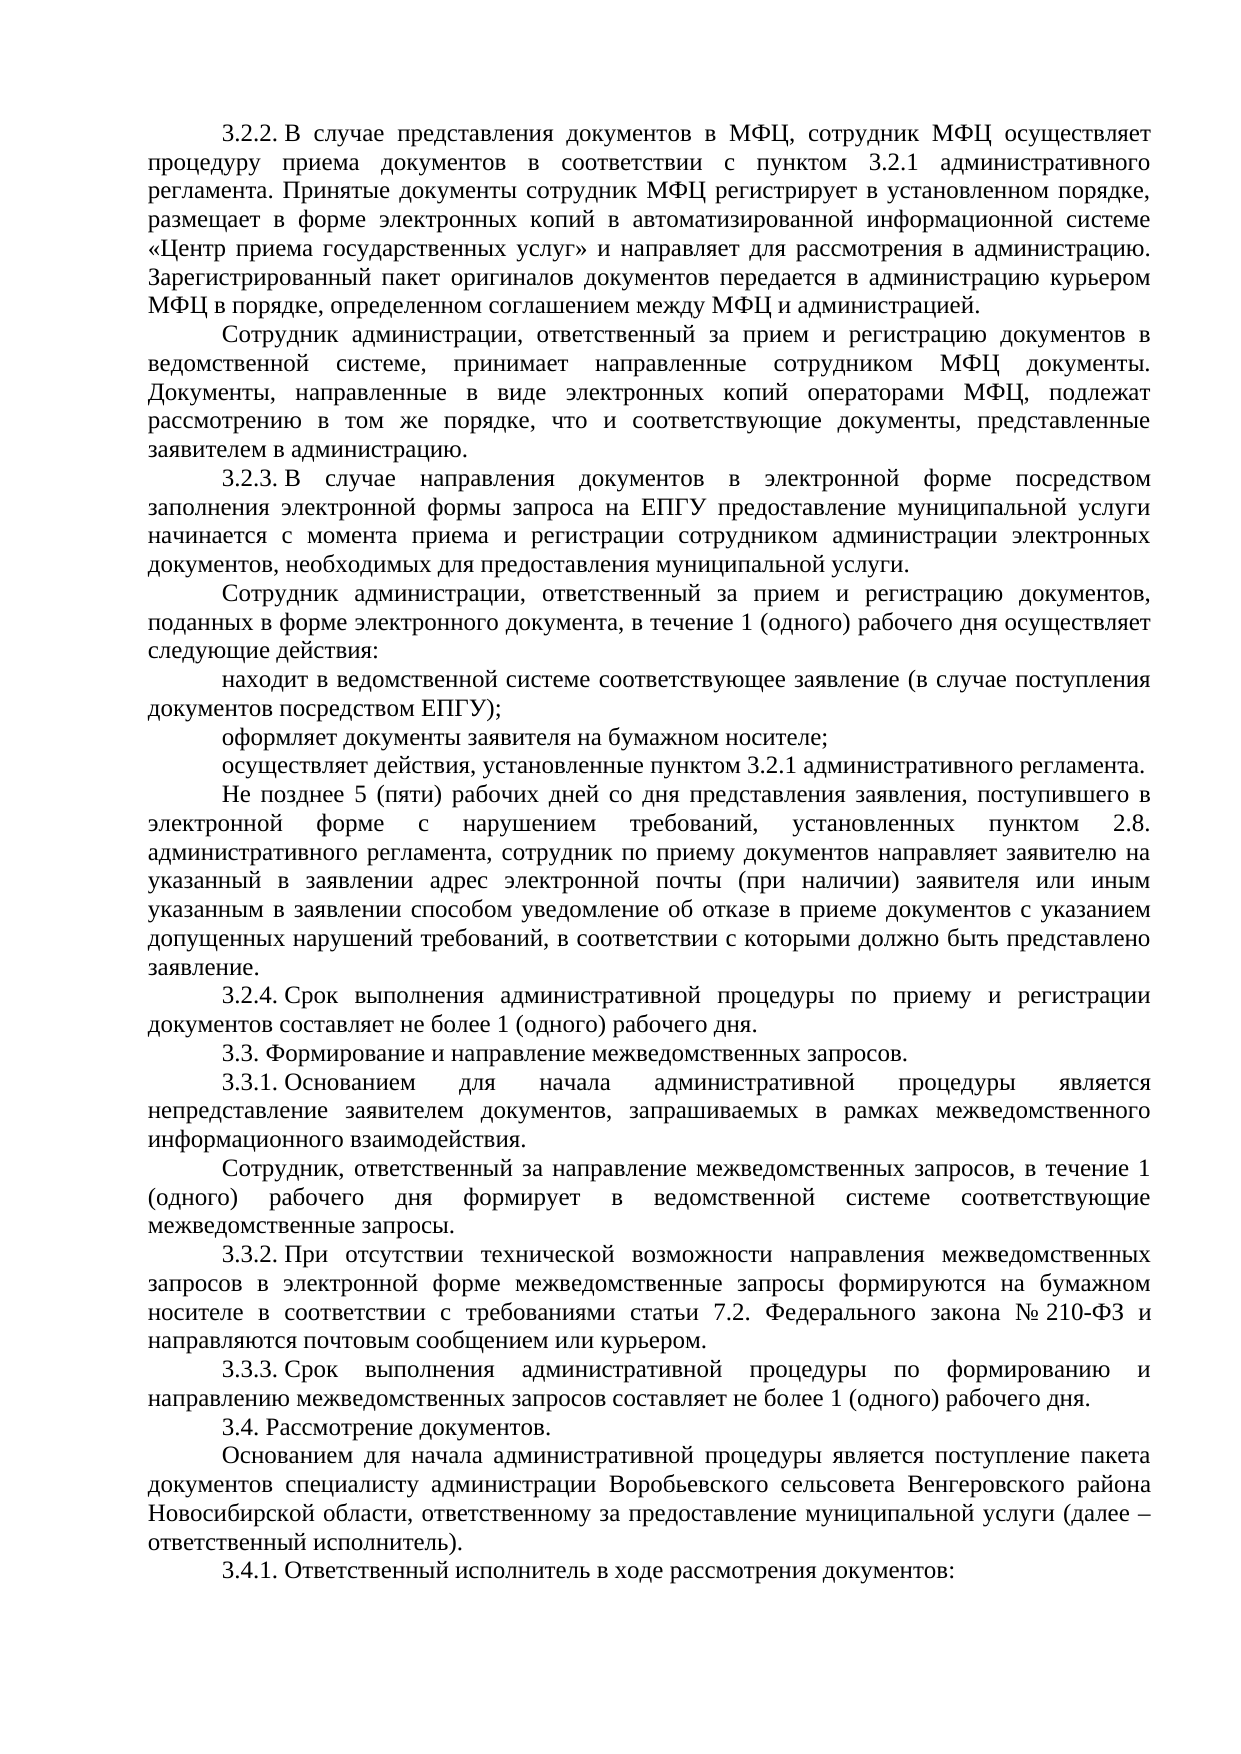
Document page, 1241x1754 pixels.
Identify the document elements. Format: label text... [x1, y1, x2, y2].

text оформляет документы заявителя на бумажном носителе; [148, 722, 1152, 751]
text 3.2.3. В случае направления документов в электронной форме посредством заполнения электронной формы запроса на ЕПГУ предоставление муниципальной услуги начинается с момента приема и регистрации сотрудником администрации электронных документов, необходимых для предоставления муниципальной услуги. [148, 463, 1152, 578]
text Сотрудник, ответственный за направление межведомственных запросов, в течение 1 (одного) рабочего дня формирует в ведомственной системе соответствующие межведомственные запросы. [148, 1153, 1152, 1239]
text 3.3.1. Основанием для начала административной процедуры является непредставление заявителем документов, запрашиваемых в рамках межведомственного информационного взаимодействия. [148, 1067, 1152, 1153]
text находит в ведомственной системе соответствующее заявление (в случае поступления документов посредством ЕПГУ); [148, 664, 1152, 722]
text 3.4.1. Ответственный исполнитель в ходе рассмотрения документов: [148, 1556, 1152, 1584]
text Не позднее 5 (пяти) рабочих дней со дня представления заявления, поступившего в электронной форме с нарушением требований, установленных пунктом 2.8. административного регламента, сотрудник по приему документов направляет заявителю на указанный в заявлении адрес электронной почты (при наличии) заявителя или иным указанным в заявлении способом уведомление об отказе в приеме документов с указанием допущенных нарушений требований, в соответствии с которыми должно быть представлено заявление. [148, 779, 1152, 981]
text осуществляет действия, установленные пунктом 3.2.1 административного регламента. [148, 751, 1152, 779]
text Сотрудник администрации, ответственный за прием и регистрацию документов, поданных в форме электронного документа, в течение 1 (одного) рабочего дня осуществляет следующие действия: [148, 578, 1152, 664]
text 3.2.2. В случае представления документов в МФЦ, сотрудник МФЦ осуществляет процедуру приема документов в соответствии с пунктом 3.2.1 административного регламента. Принятые документы сотрудник МФЦ регистрирует в установленном порядке, размещает в форме электронных копий в автоматизированной информационной системе «Центр приема государственных услуг» и направляет для рассмотрения в администрацию. Зарегистрированный пакет оригиналов документов передается в администрацию курьером МФЦ в порядке, определенном соглашением между МФЦ и администрацией. [148, 118, 1152, 319]
text 3.3.2. При отсутствии технической возможности направления межведомственных запросов в электронной форме межведомственные запросы формируются на бумажном носителе в соответствии с требованиями статьи 7.2. Федерального закона № 210-ФЗ и направляются почтовым сообщением или курьером. [148, 1239, 1152, 1354]
text Сотрудник администрации, ответственный за прием и регистрацию документов в ведомственной системе, принимает направленные сотрудником МФЦ документы. Документы, направленные в виде электронных копий операторами МФЦ, подлежат рассмотрению в том же порядке, что и соответствующие документы, представленные заявителем в администрацию. [148, 319, 1152, 463]
text 3.3. Формирование и направление межведомственных запросов. [148, 1038, 1152, 1067]
text 3.4. Рассмотрение документов. [148, 1412, 1152, 1441]
text 3.2.4. Срок выполнения административной процедуры по приему и регистрации документов составляет не более 1 (одного) рабочего дня. [148, 981, 1152, 1038]
text 3.3.3. Срок выполнения административной процедуры по формированию и направлению межведомственных запросов составляет не более 1 (одного) рабочего дня. [148, 1354, 1152, 1412]
text Основанием для начала административной процедуры является поступление пакета документов специалисту администрации Воробьевского сельсовета Венгеровского района Новосибирской области, ответственному за предоставление муниципальной услуги (далее – ответственный исполнитель). [148, 1441, 1152, 1556]
